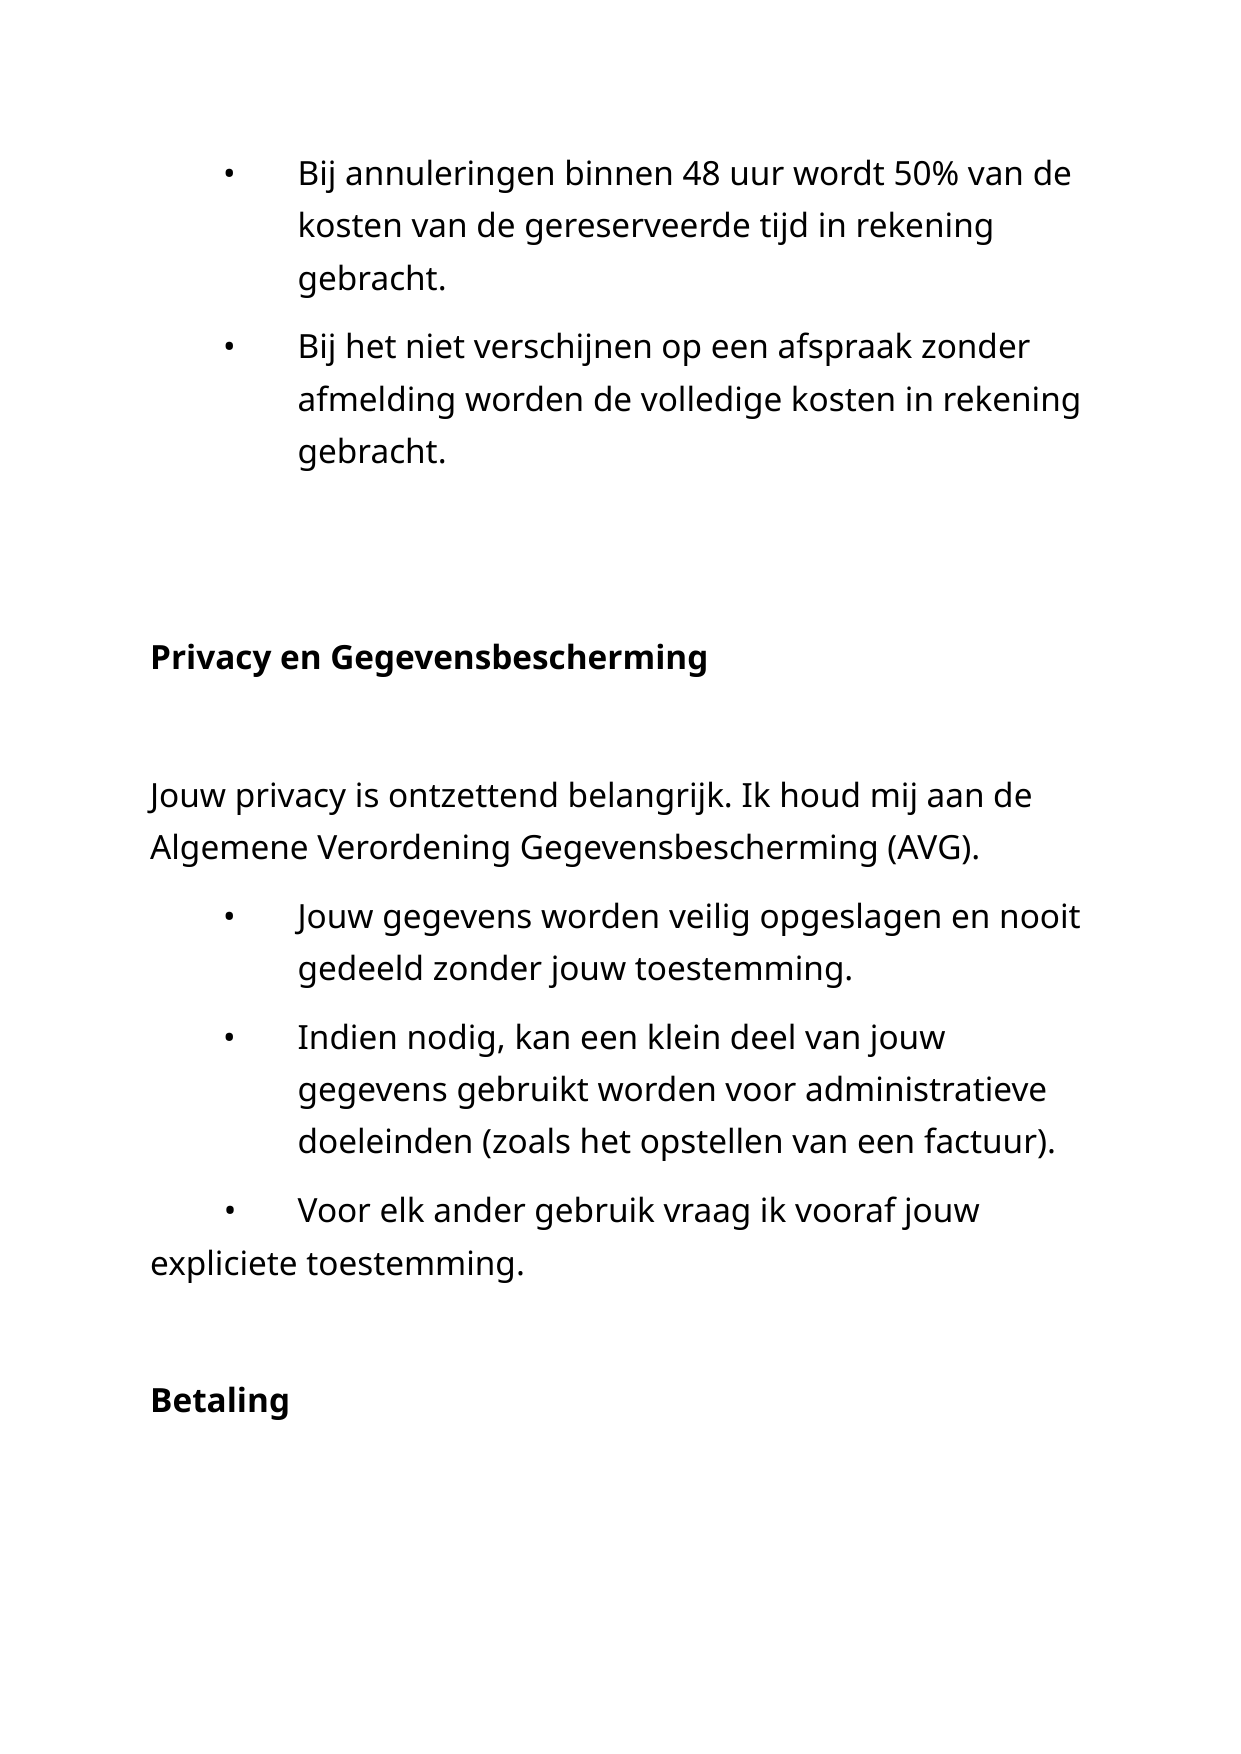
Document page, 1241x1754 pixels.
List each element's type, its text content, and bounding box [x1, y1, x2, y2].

text • Bij annuleringen binnen 48 uur wordt 50% van de kosten van de gereserveerde tijd in rekening gebracht. [223, 150, 1090, 300]
text • Indien nodig, kan een klein deel van jouw gegevens gebruikt worden voor administratieve doeleinden (zoals het opstellen van een factuur). [223, 1014, 1090, 1164]
text Jouw privacy is ontzettend belangrijk. Ik houd mij aan de Algemene Verordening Gegevensbescherming (AVG). [150, 772, 1090, 869]
text • Bij het niet verschijnen op een afspraak zonder afmelding worden de volledige kosten in rekening gebracht. [223, 323, 1090, 473]
text • Jouw gegevens worden veilig opgeslagen en nooit gedeeld zonder jouw toestemming. [223, 893, 1090, 991]
text ⁠Betaling [150, 1377, 1090, 1422]
text • Voor elk ander gebruik vraag ik vooraf jouw expliciete toestemming. [150, 1187, 1090, 1285]
text Privacy en Gegevensbescherming [150, 634, 1090, 679]
